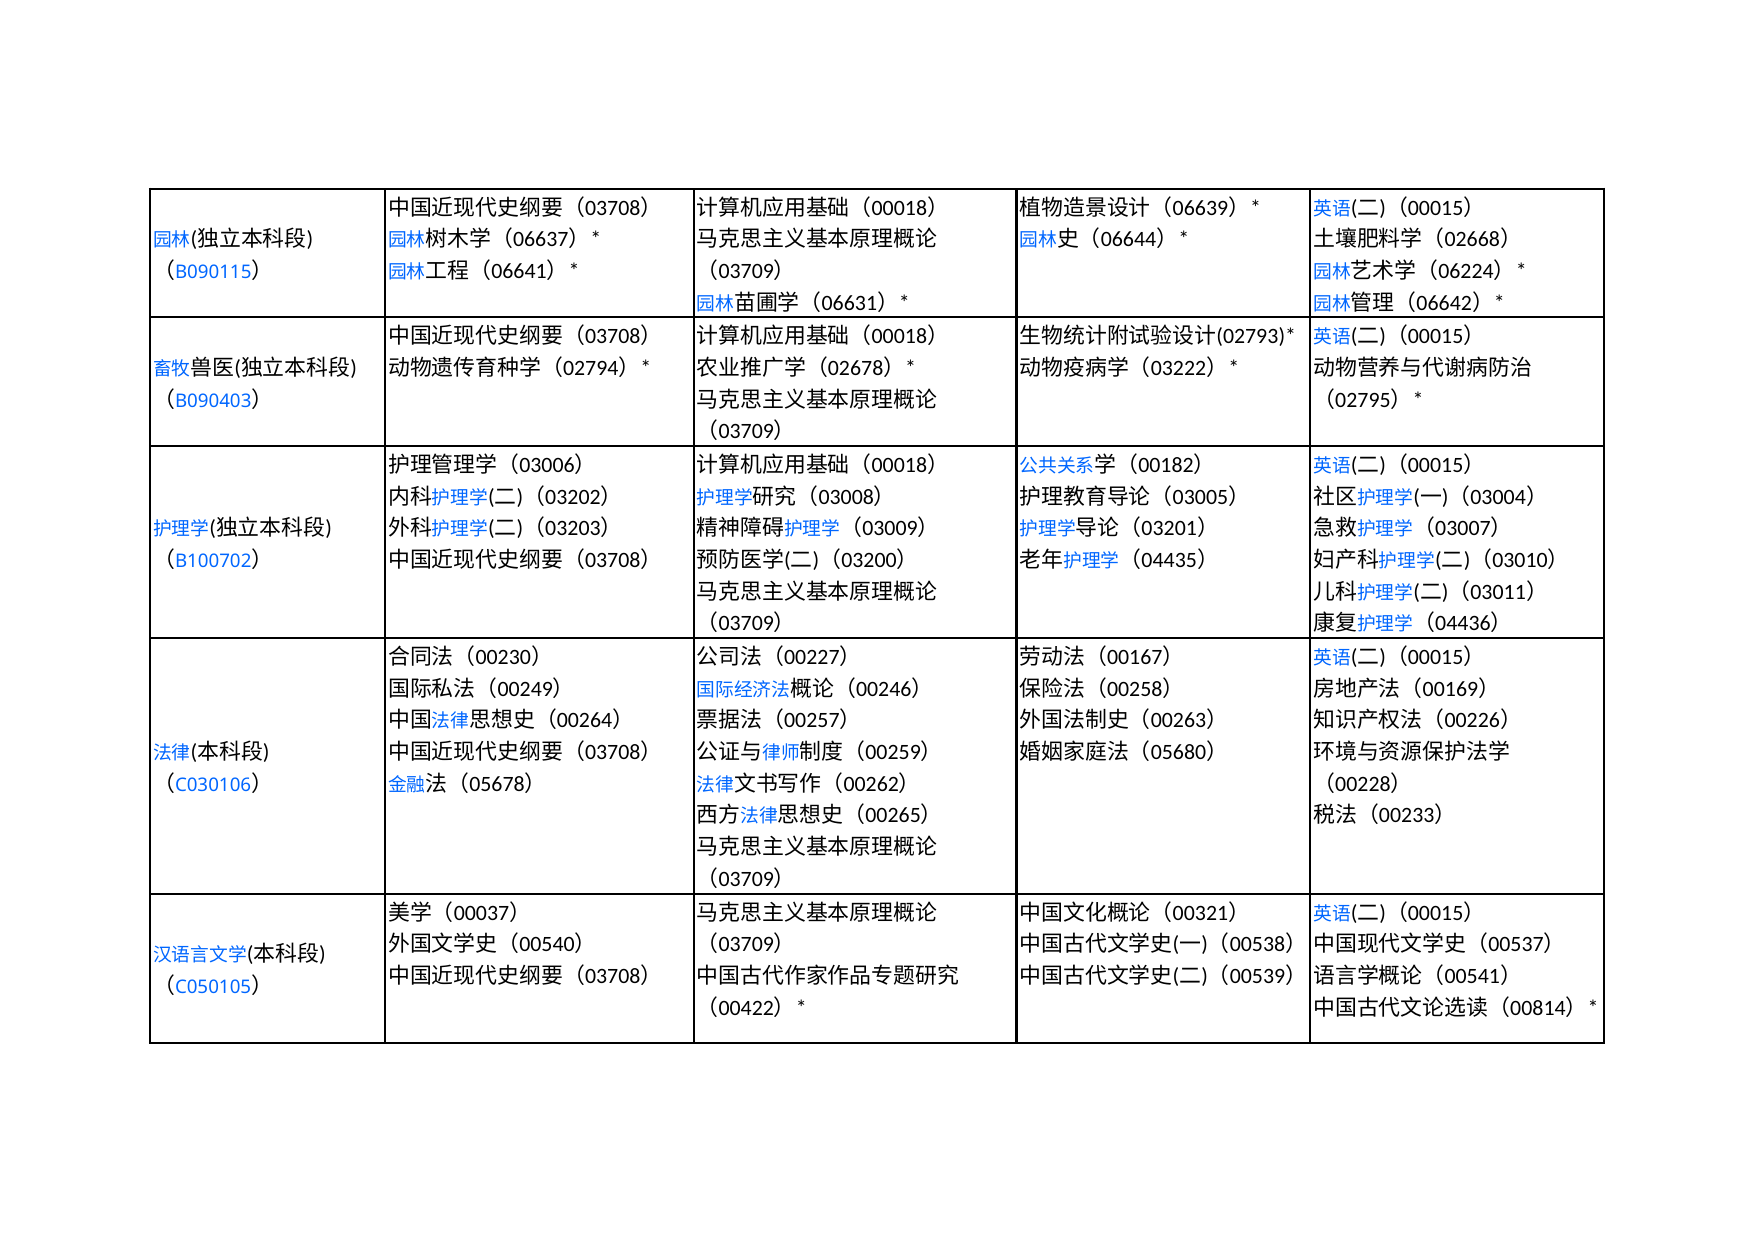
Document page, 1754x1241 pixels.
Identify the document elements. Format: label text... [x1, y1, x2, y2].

table_cell 计算机应用基础（00018） 马克思主义基本原理概论（03709） 园林苗圃学（06631）* [695, 190, 1015, 316]
table_cell 英语(二)（00015） 土壤肥料学（02668） 园林艺术学（06224）* 园林管理（06642）* [1311, 190, 1603, 316]
table_cell 美学（00037） 外国文学史（00540） 中国近现代史纲要（03708） [386, 895, 693, 1042]
table_cell 护理管理学（03006） 内科护理学(二)（03202） 外科护理学(二)（03203） 中国近现代史纲要（03708） [386, 447, 693, 637]
table_cell 英语(二)（00015） 中国现代文学史（00537） 语言学概论（00541） 中国古代文论选读（00814）* [1311, 895, 1603, 1042]
table_cell 马克思主义基本原理概论（03709） 中国古代作家作品专题研究（00422）* [695, 895, 1015, 1042]
table_cell 园林(独立本科段) （B090115） [151, 190, 384, 316]
table_cell 英语(二)（00015） 动物营养与代谢病防治（02795）* [1311, 318, 1603, 445]
table_cell 生物统计附试验设计(02793)* 动物疫病学（03222）* [1018, 318, 1309, 445]
table_cell 中国文化概论（00321） 中国古代文学史(一)（00538） 中国古代文学史(二)（00539） [1018, 895, 1309, 1042]
table_cell 汉语言文学(本科段) （C050105） [151, 895, 384, 1042]
table_cell 英语(二)（00015） 房地产法（00169） 知识产权法（00226） 环境与资源保护法学（00228） 税法（00233） [1311, 639, 1603, 892]
table_cell 植物造景设计（06639）* 园林史（06644）* [1018, 190, 1309, 316]
table_cell 公共关系学（00182） 护理教育导论（03005） 护理学导论（03201） 老年护理学（04435） [1018, 447, 1309, 637]
table_cell 合同法（00230） 国际私法（00249） 中国法律思想史（00264） 中国近现代史纲要（03708） 金融法（05678） [386, 639, 693, 892]
table_cell 劳动法（00167） 保险法（00258） 外国法制史（00263） 婚姻家庭法（05680） [1018, 639, 1309, 892]
table_cell 中国近现代史纲要（03708） 动物遗传育种学（02794）* [386, 318, 693, 445]
table_cell 计算机应用基础（00018） 农业推广学（02678）* 马克思主义基本原理概论（03709） [695, 318, 1015, 445]
table_cell 法律(本科段) （C030106） [151, 639, 384, 892]
table_cell 英语(二)（00015） 社区护理学(一)（03004） 急救护理学（03007） 妇产科护理学(二)（03010） 儿科护理学(二)（03011） 康复护理学（04436） [1311, 447, 1603, 637]
table_cell 中国近现代史纲要（03708） 园林树木学（06637）* 园林工程（06641）* [386, 190, 693, 316]
table_cell 畜牧兽医(独立本科段) （B090403） [151, 318, 384, 445]
table_cell 护理学(独立本科段) （B100702） [151, 447, 384, 637]
table_cell 计算机应用基础（00018） 护理学研究（03008） 精神障碍护理学（03009） 预防医学(二)（03200） 马克思主义基本原理概论（03709） [695, 447, 1015, 637]
table_cell 公司法（00227） 国际经济法概论（00246） 票据法（00257） 公证与律师制度（00259） 法律文书写作（00262） 西方法律思想史（00265） 马克思主义基本原理概论（03709） [695, 639, 1015, 892]
